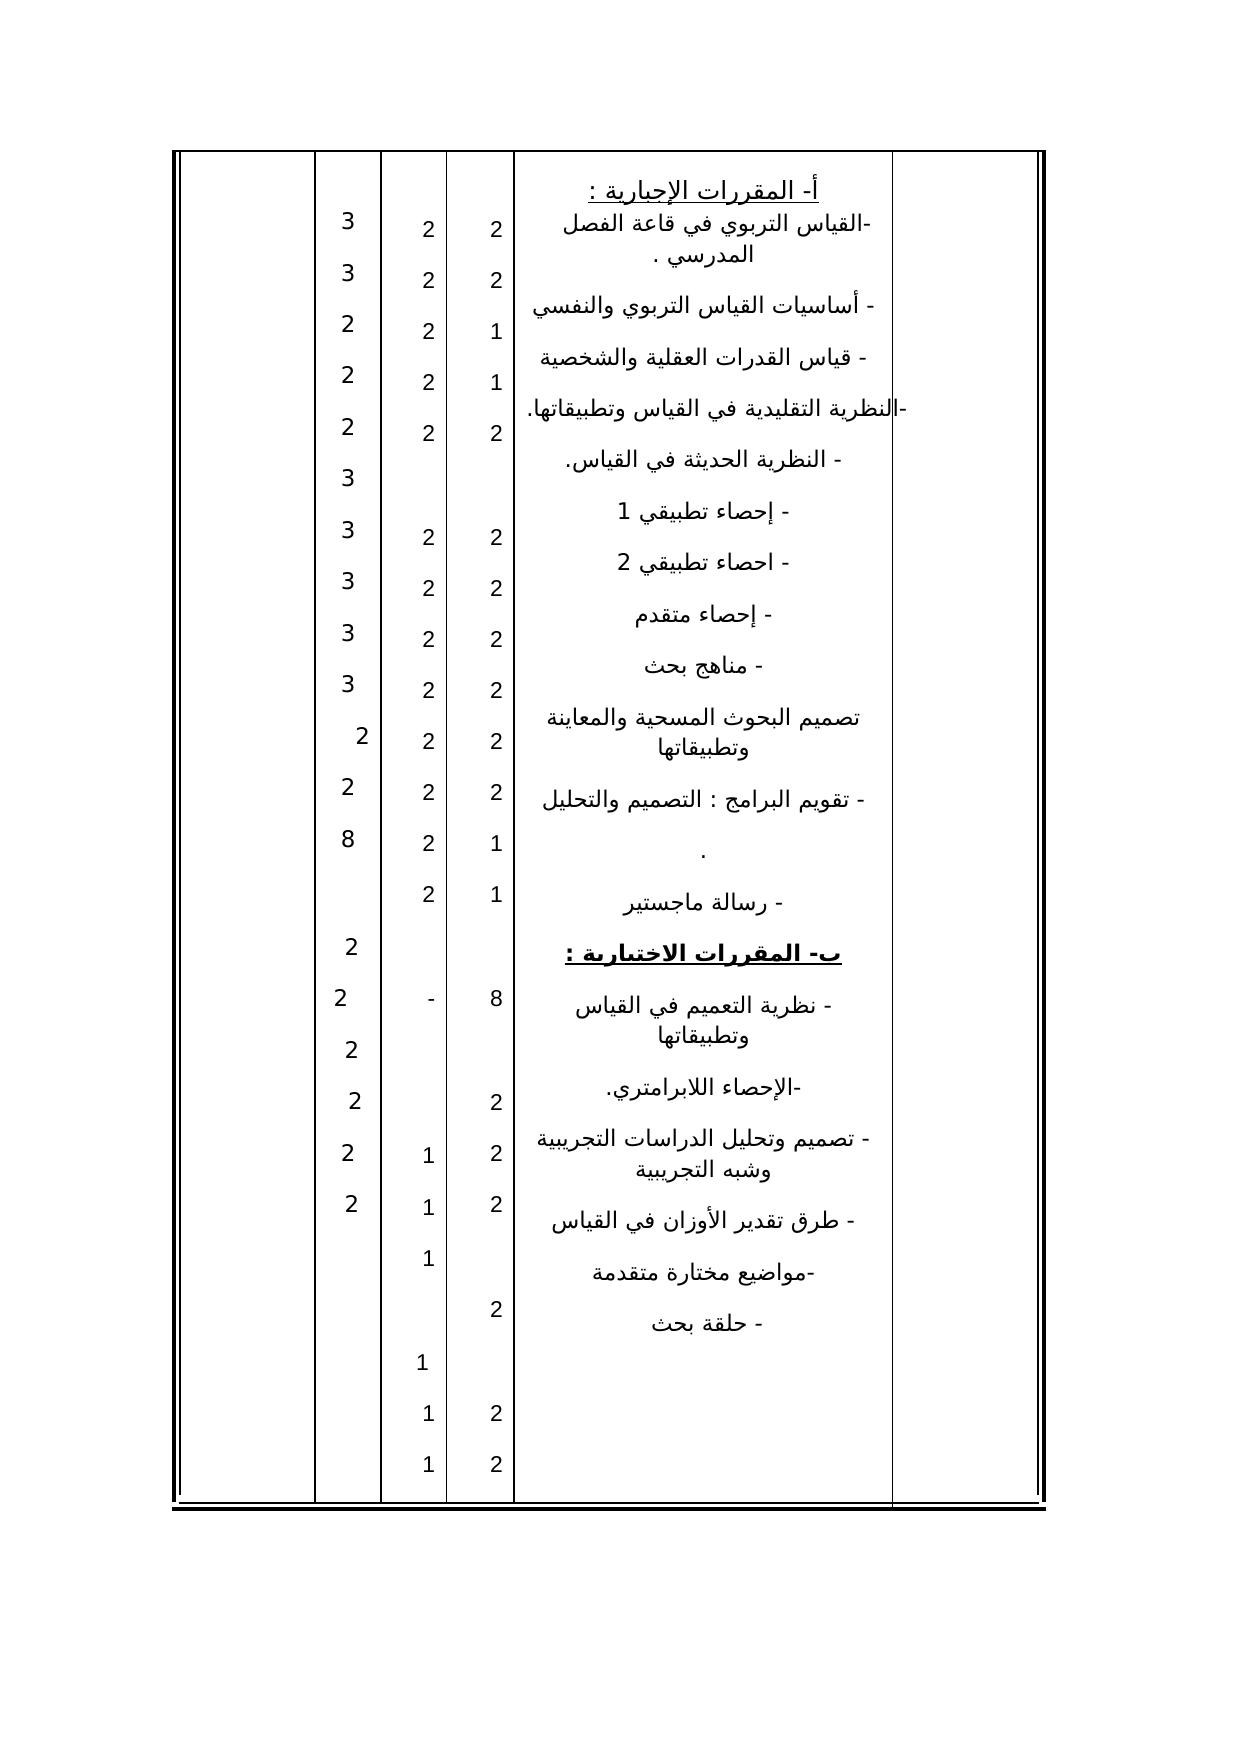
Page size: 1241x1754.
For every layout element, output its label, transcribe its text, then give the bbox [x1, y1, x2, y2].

table_cell 2 2 2 2 2 2 2 2 2 2 2 2 2 - 1 1 1 1 1 1 [382, 152, 446, 1502]
table_cell 2 2 1 1 2 2 2 2 2 2 2 1 1 8 2 2 2 2 2 2 [447, 152, 513, 1502]
table_cell أ- المقررات الإجبارية : -القياس التربوي في قاعة الفصل المدرسي . - أساسيات القياس التربوي والنفسي - قياس القدرات العقلية والشخصية -النظرية التقليدية في القياس وتطبيقاتها. - النظرية الحديثة في القياس. - إحصاء تطبيقي 1 - احصاء تطبيقي 2 - إحصاء متقدم - مناهج بحث تصميم البحوث المسحية والمعاينة وتطبيقاتها - تقويم البرامج : التصميم والتحليل . - رسالة ماجستير ب- المقررات الاختيارية : - نظرية التعميم في القياس وتطبيقاتها -الإحصاء اللابرامتري. - تصميم وتحليل الدراسات التجريبية وشبه التجريبية - طرق تقدير الأوزان في القياس -مواضيع مختارة متقدمة - حلقة بحث [515, 152, 892, 1502]
table_cell 3 3 2 2 2 3 3 3 3 3 2 2 8 2 2 2 2 2 2 [316, 152, 380, 1502]
table_cell [893, 152, 1041, 1502]
table_cell [176, 152, 314, 1502]
